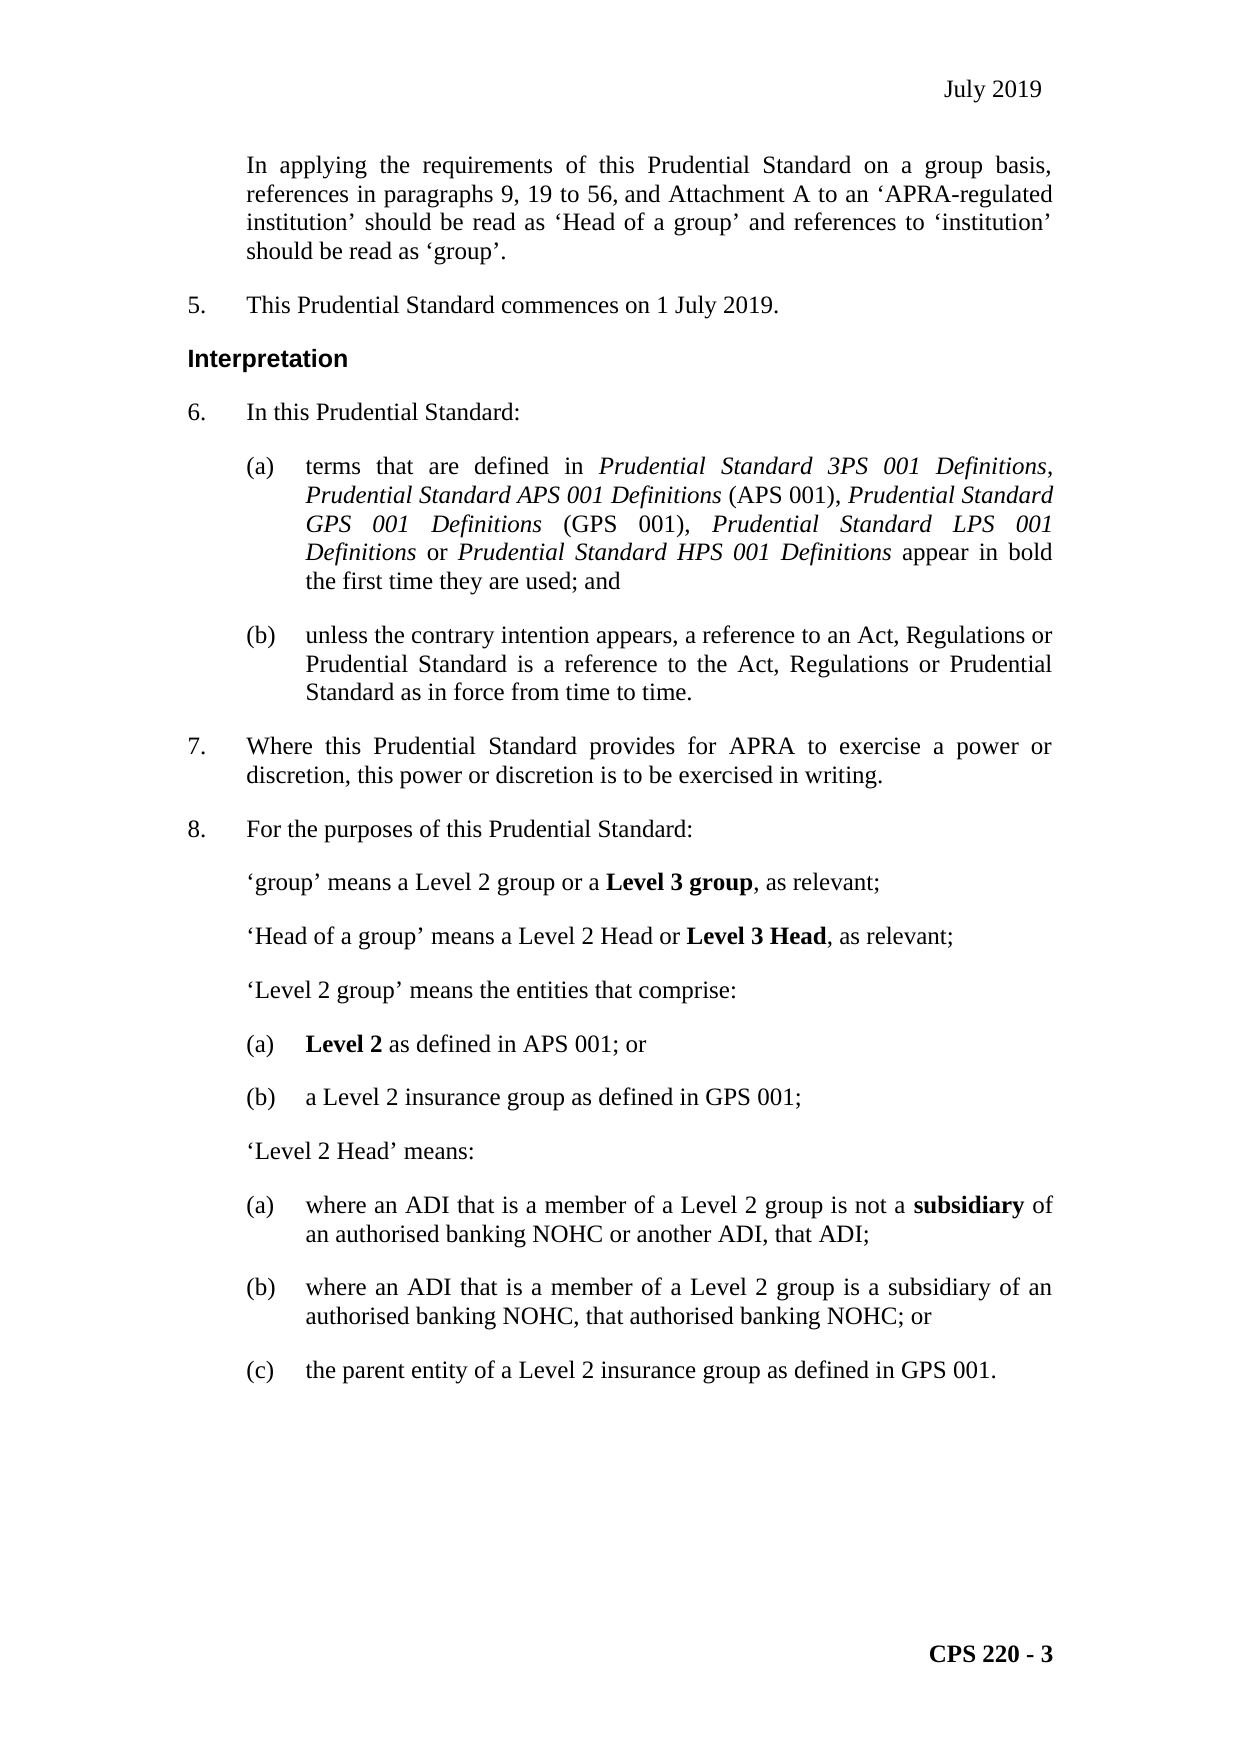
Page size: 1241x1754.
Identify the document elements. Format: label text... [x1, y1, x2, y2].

text Where this Prudential Standard provides for APRA to exercise a power or discretion, this power or discretion is to be exercised in writing. [187, 731, 1053, 789]
list where an ADI that is a member of a Level 2 group is not a subsidiary of an authorised banking NOHC or another ADI, that ADI; [246, 1190, 1053, 1247]
text In this Prudential Standard: [187, 397, 1053, 426]
subtitle Interpretation [187, 344, 1053, 372]
list In applying the requirements of this Prudential Standard on a group basis, references in paragraphs 9, 19 to 56, and Attachment A to an ‘APRA-regulated institution’ should be read as ‘Head of a group’ and references to ‘institution’ should be read as ‘group’. [246, 150, 1053, 265]
text Level 2 as defined in APS 001; or [246, 1029, 1053, 1057]
list ‘Head of a group’ means a Level 2 Head or Level 3 Head, as relevant; [246, 921, 1053, 950]
list ‘group’ means a Level 2 group or a Level 3 group, as relevant; [246, 867, 1053, 896]
text terms that are defined in Prudential Standard 3PS 001 Definitions, Prudential Standard APS 001 Definitions (APS 001), Prudential Standard GPS 001 Definitions (GPS 001), Prudential Standard LPS 001 Definitions or Prudential Standard HPS 001 Definitions appear in bold the first time they are used; and [246, 451, 1053, 595]
list the parent entity of a Level 2 insurance group as defined in GPS 001. [246, 1355, 1053, 1384]
text This Prudential Standard commences on 1 July 2019. [187, 290, 1053, 319]
text For the purposes of this Prudential Standard: [187, 814, 1053, 842]
list ‘Level 2 Head’ means: [246, 1136, 1053, 1165]
text unless the contrary intention appears, a reference to an Act, Regulations or Prudential Standard is a reference to the Act, Regulations or Prudential Standard as in force from time to time. [246, 620, 1053, 706]
list where an ADI that is a member of a Level 2 group is a subsidiary of an authorised banking NOHC, that authorised banking NOHC; or [246, 1272, 1053, 1330]
text a Level 2 insurance group as defined in GPS 001; [246, 1082, 1053, 1111]
list ‘Level 2 group’ means the entities that comprise: [246, 975, 1053, 1004]
